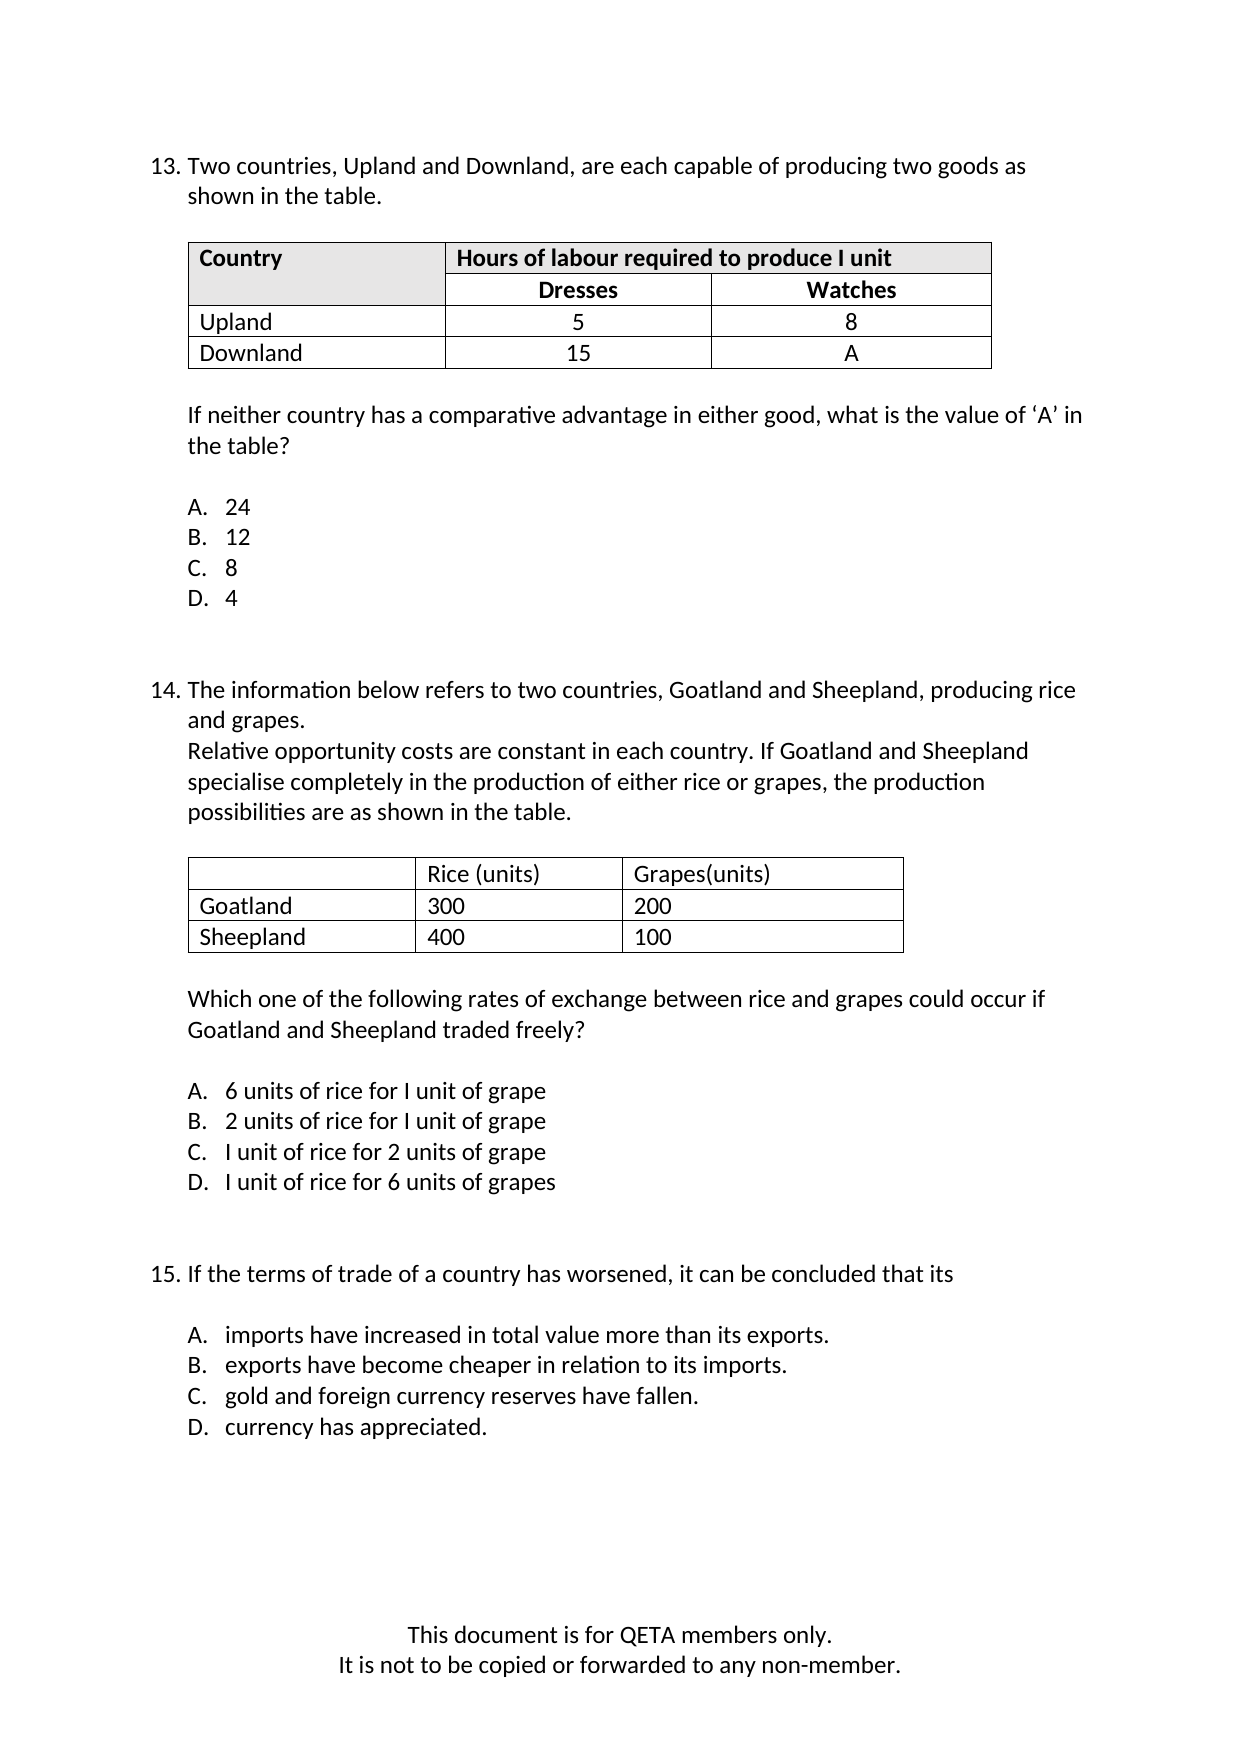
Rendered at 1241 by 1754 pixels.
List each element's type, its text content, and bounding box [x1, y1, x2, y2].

table_cell Goatland [189, 890, 415, 920]
list Two countries, Upland and Downland, are each capable of producing two goods as shown in the table. [150, 150, 1090, 211]
table_cell Downland [189, 337, 445, 368]
table_header [189, 858, 415, 889]
list I unit of rice for 2 units of grape [187, 1136, 1090, 1167]
table_cell 100 [623, 921, 903, 952]
list 4 [187, 582, 1090, 613]
table_cell Sheepland [189, 921, 415, 952]
table_cell 15 [446, 337, 711, 368]
table_cell Watches [712, 274, 991, 305]
list The information below refers to two countries, Goatland and Sheepland, producing rice and grapes. [150, 674, 1090, 735]
list I unit of rice for 6 units of grapes [187, 1167, 1090, 1197]
list 24 [187, 491, 1090, 521]
list If the terms of trade of a country has worsened, it can be concluded that its [150, 1258, 1090, 1289]
table_cell Dresses [446, 274, 711, 305]
list If neither country has a comparative advantage in either good, what is the value of ‘A’ in the table? [187, 399, 1090, 460]
list exports have become cheaper in relation to its imports. [187, 1350, 1090, 1380]
list 12 [187, 521, 1090, 552]
table_cell A [712, 337, 991, 368]
list imports have increased in total value more than its exports. [187, 1319, 1090, 1350]
table_cell 400 [416, 921, 622, 952]
table_cell 5 [446, 306, 711, 336]
table_header Country [189, 243, 445, 305]
table_cell Upland [189, 306, 445, 336]
list 2 units of rice for I unit of grape [187, 1106, 1090, 1136]
list 6 units of rice for I unit of grape [187, 1075, 1090, 1106]
list 8 [187, 552, 1090, 582]
table_cell 200 [623, 890, 903, 920]
list Relative opportunity costs are constant in each country. If Goatland and Sheepland specialise completely in the production of either rice or grapes, the production possibilities are as shown in the table. [187, 735, 1090, 827]
table_header Rice (units) [416, 858, 622, 889]
table_header Hours of labour required to produce I unit [446, 243, 991, 273]
table_header Grapes(units) [623, 858, 903, 889]
table_cell 8 [712, 306, 991, 336]
list gold and foreign currency reserves have fallen. [187, 1380, 1090, 1411]
list currency has appreciated. [187, 1411, 1090, 1441]
list Which one of the following rates of exchange between rice and grapes could occur if Goatland and Sheepland traded freely? [187, 983, 1090, 1044]
table_cell 300 [416, 890, 622, 920]
